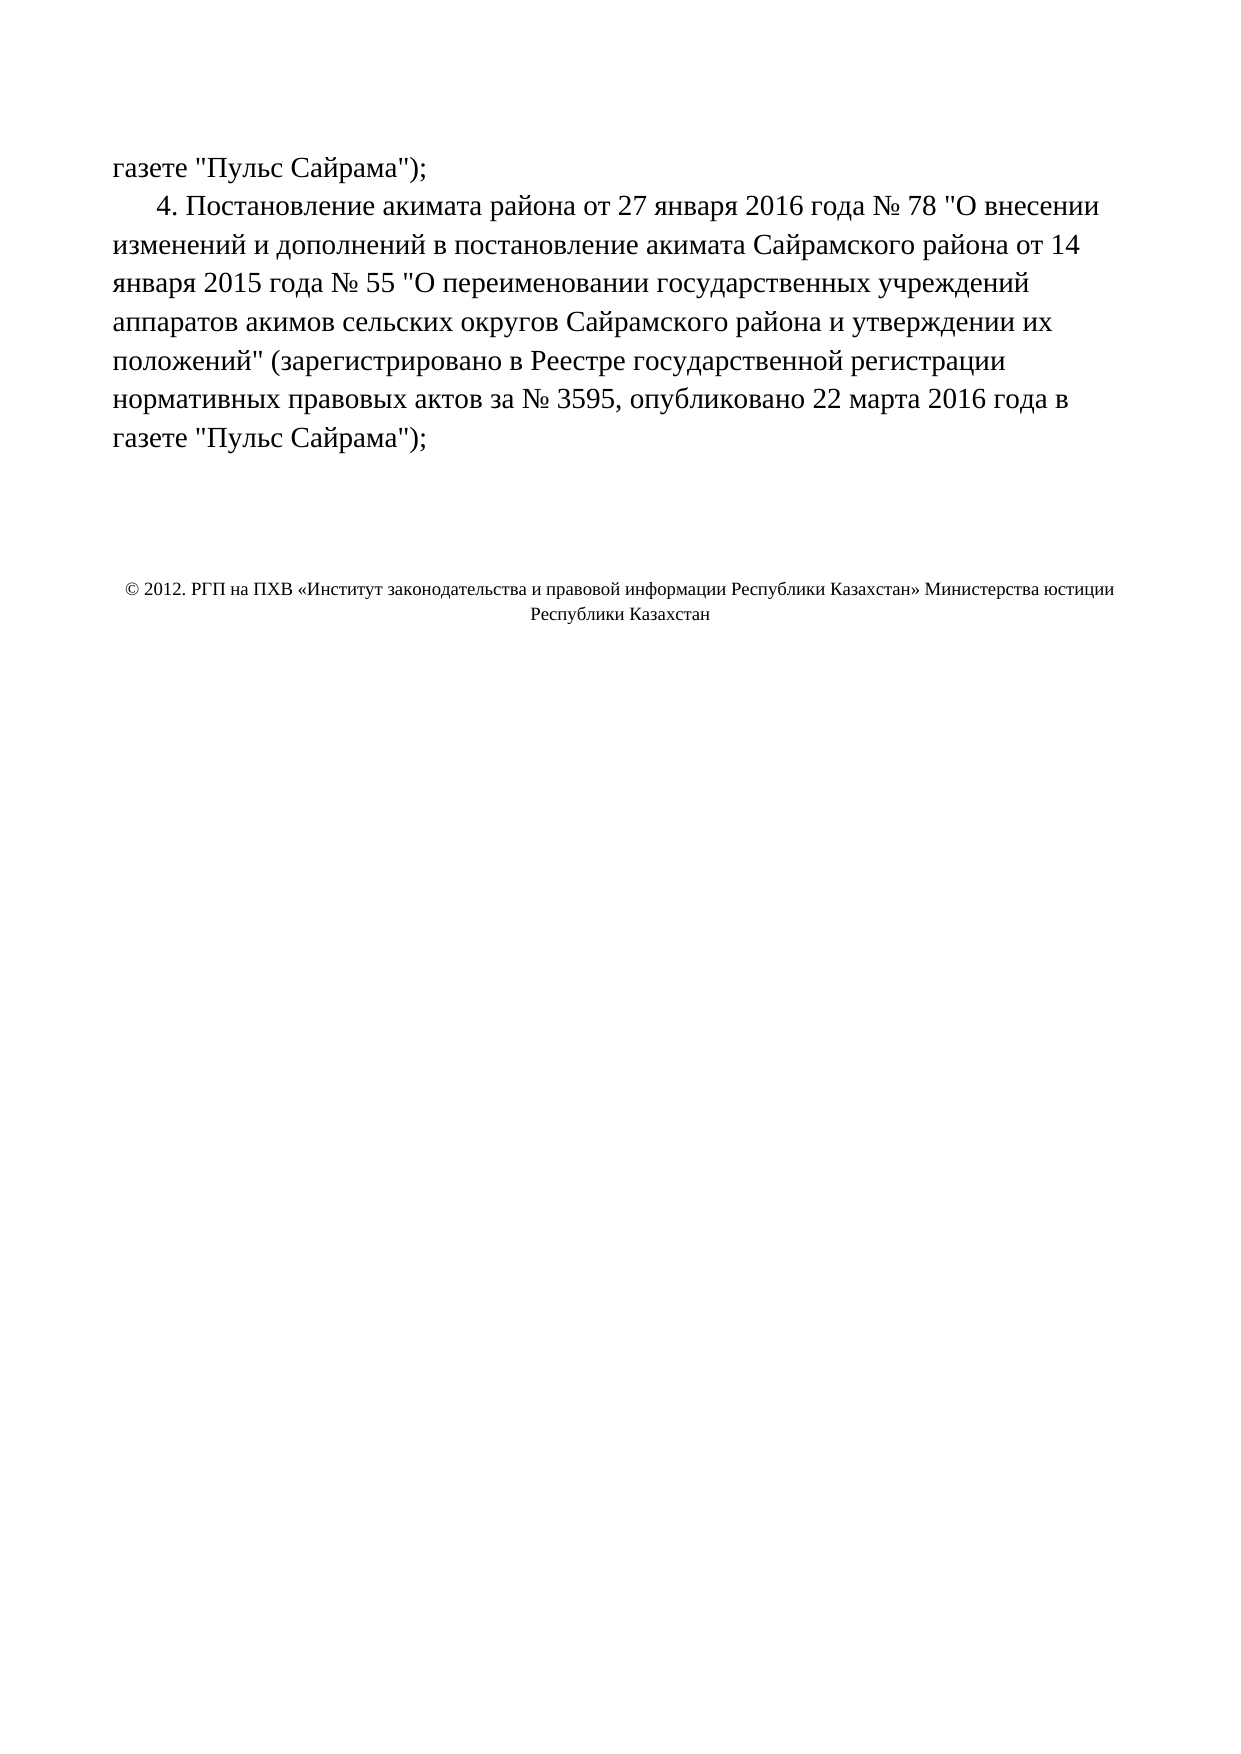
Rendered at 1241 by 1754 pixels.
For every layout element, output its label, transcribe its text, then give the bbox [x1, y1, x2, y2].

text © 2012. РГП на ПХВ «Институт законодательства и правовой информации Республики Казахстан» Министерства юстиции Республики Казахстан [112, 578, 1128, 624]
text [112, 150, 1128, 483]
